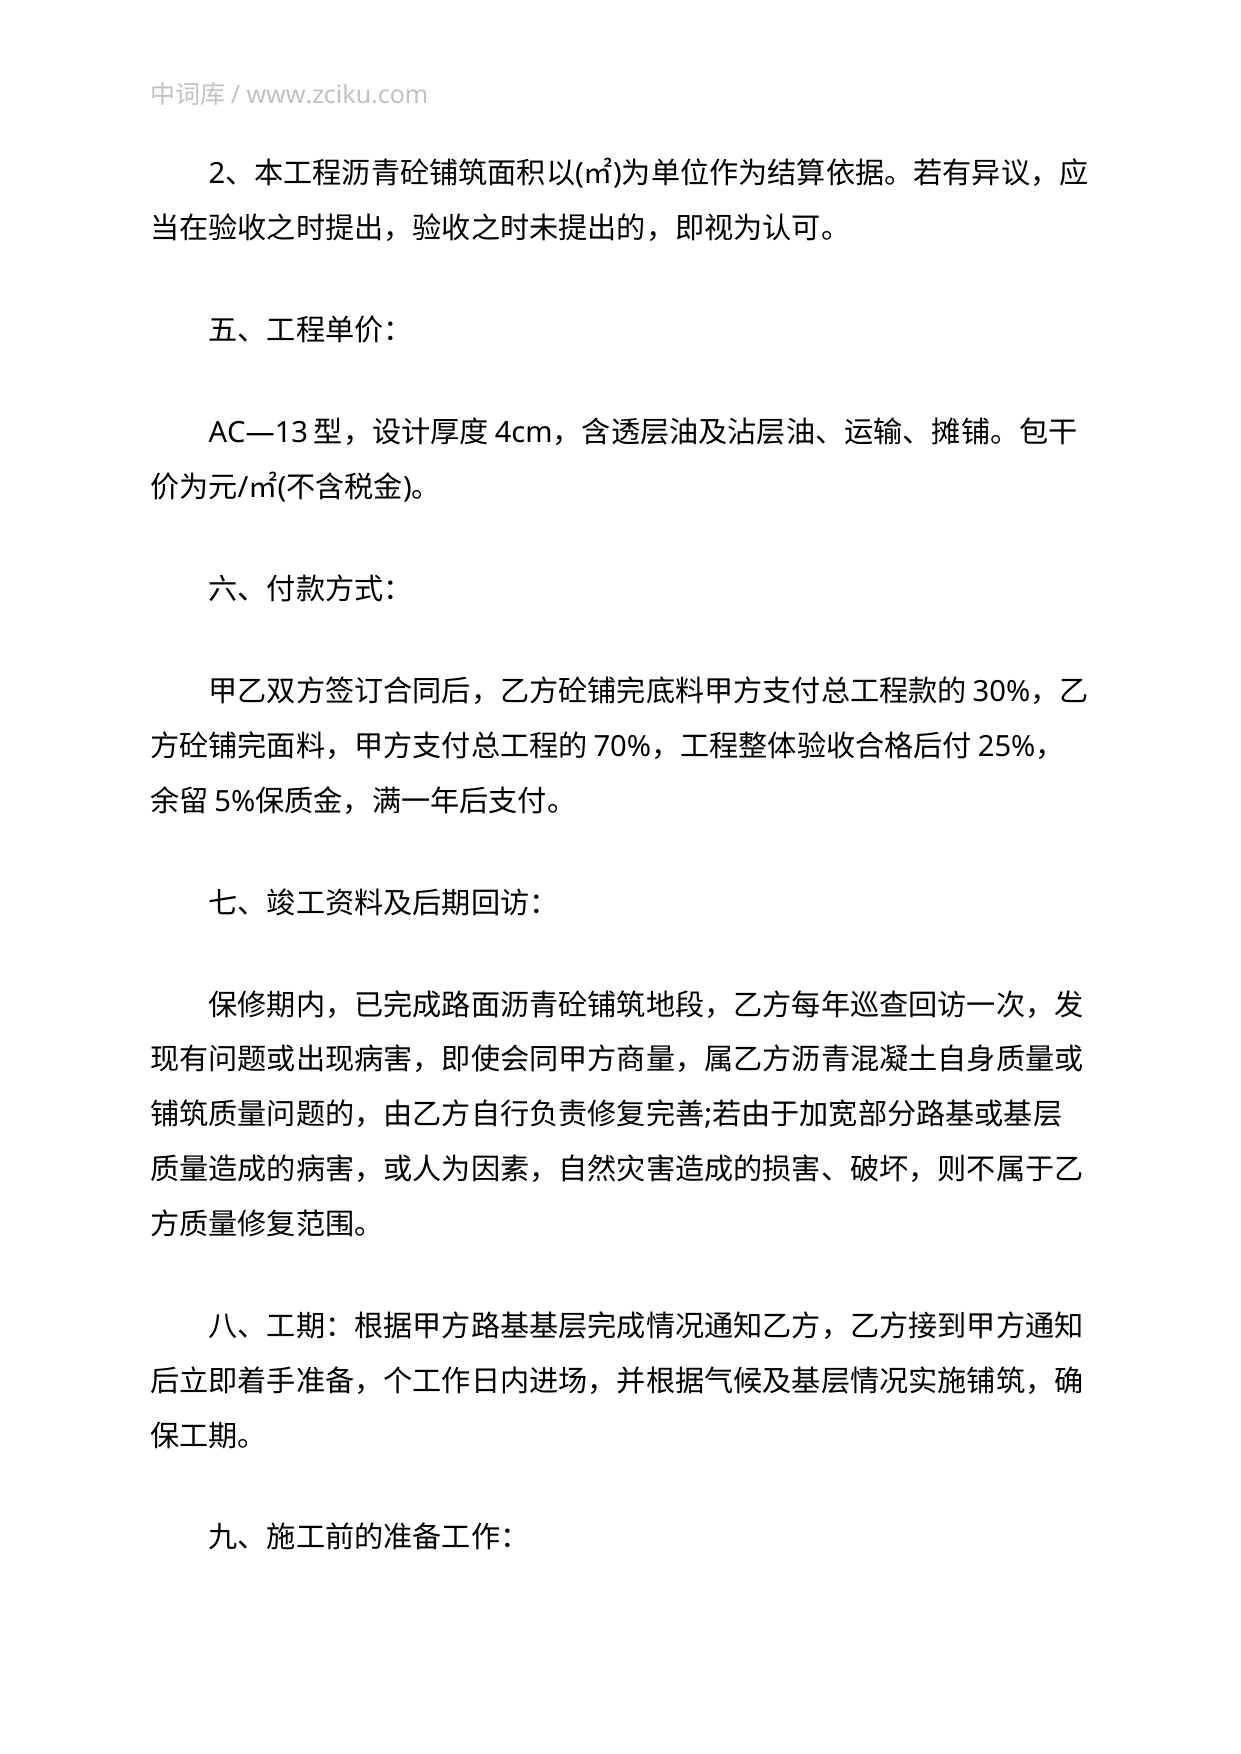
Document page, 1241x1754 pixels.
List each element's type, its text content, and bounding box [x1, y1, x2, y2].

text 六、付款方式： [150, 566, 1090, 608]
text 九、施工前的准备工作： [150, 1514, 1090, 1556]
text 保修期内，已完成路面沥青砼铺筑地段，乙方每年巡查回访一次，发现有问题或出现病害，即使会同甲方商量，属乙方沥青混凝土自身质量或铺筑质量问题的，由乙方自行负责修复完善;若由于加宽部分路基或基层质量造成的病害，或人为因素，自然灾害造成的损害、破坏，则不属于乙方质量修复范围。 [150, 981, 1090, 1243]
text 七、竣工资料及后期回访： [150, 879, 1090, 922]
text 甲乙双方签订合同后，乙方砼铺完底料甲方支付总工程款的30%，乙方砼铺完面料，甲方支付总工程的70%，工程整体验收合格后付25%，余留5%保质金，满一年后支付。 [150, 667, 1090, 820]
text 五、工程单价： [150, 307, 1090, 349]
text 八、工期：根据甲方路基基层完成情况通知乙方，乙方接到甲方通知后立即着手准备，个工作日内进场，并根据气候及基层情况实施铺筑，确保工期。 [150, 1302, 1090, 1454]
text AC—13型，设计厚度4cm，含透层油及沾层油、运输、摊铺。包干价为元/㎡(不含税金)。 [150, 408, 1090, 506]
text 2、本工程沥青砼铺筑面积以(㎡)为单位作为结算依据。若有异议，应当在验收之时提出，验收之时未提出的，即视为认可。 [150, 150, 1090, 247]
